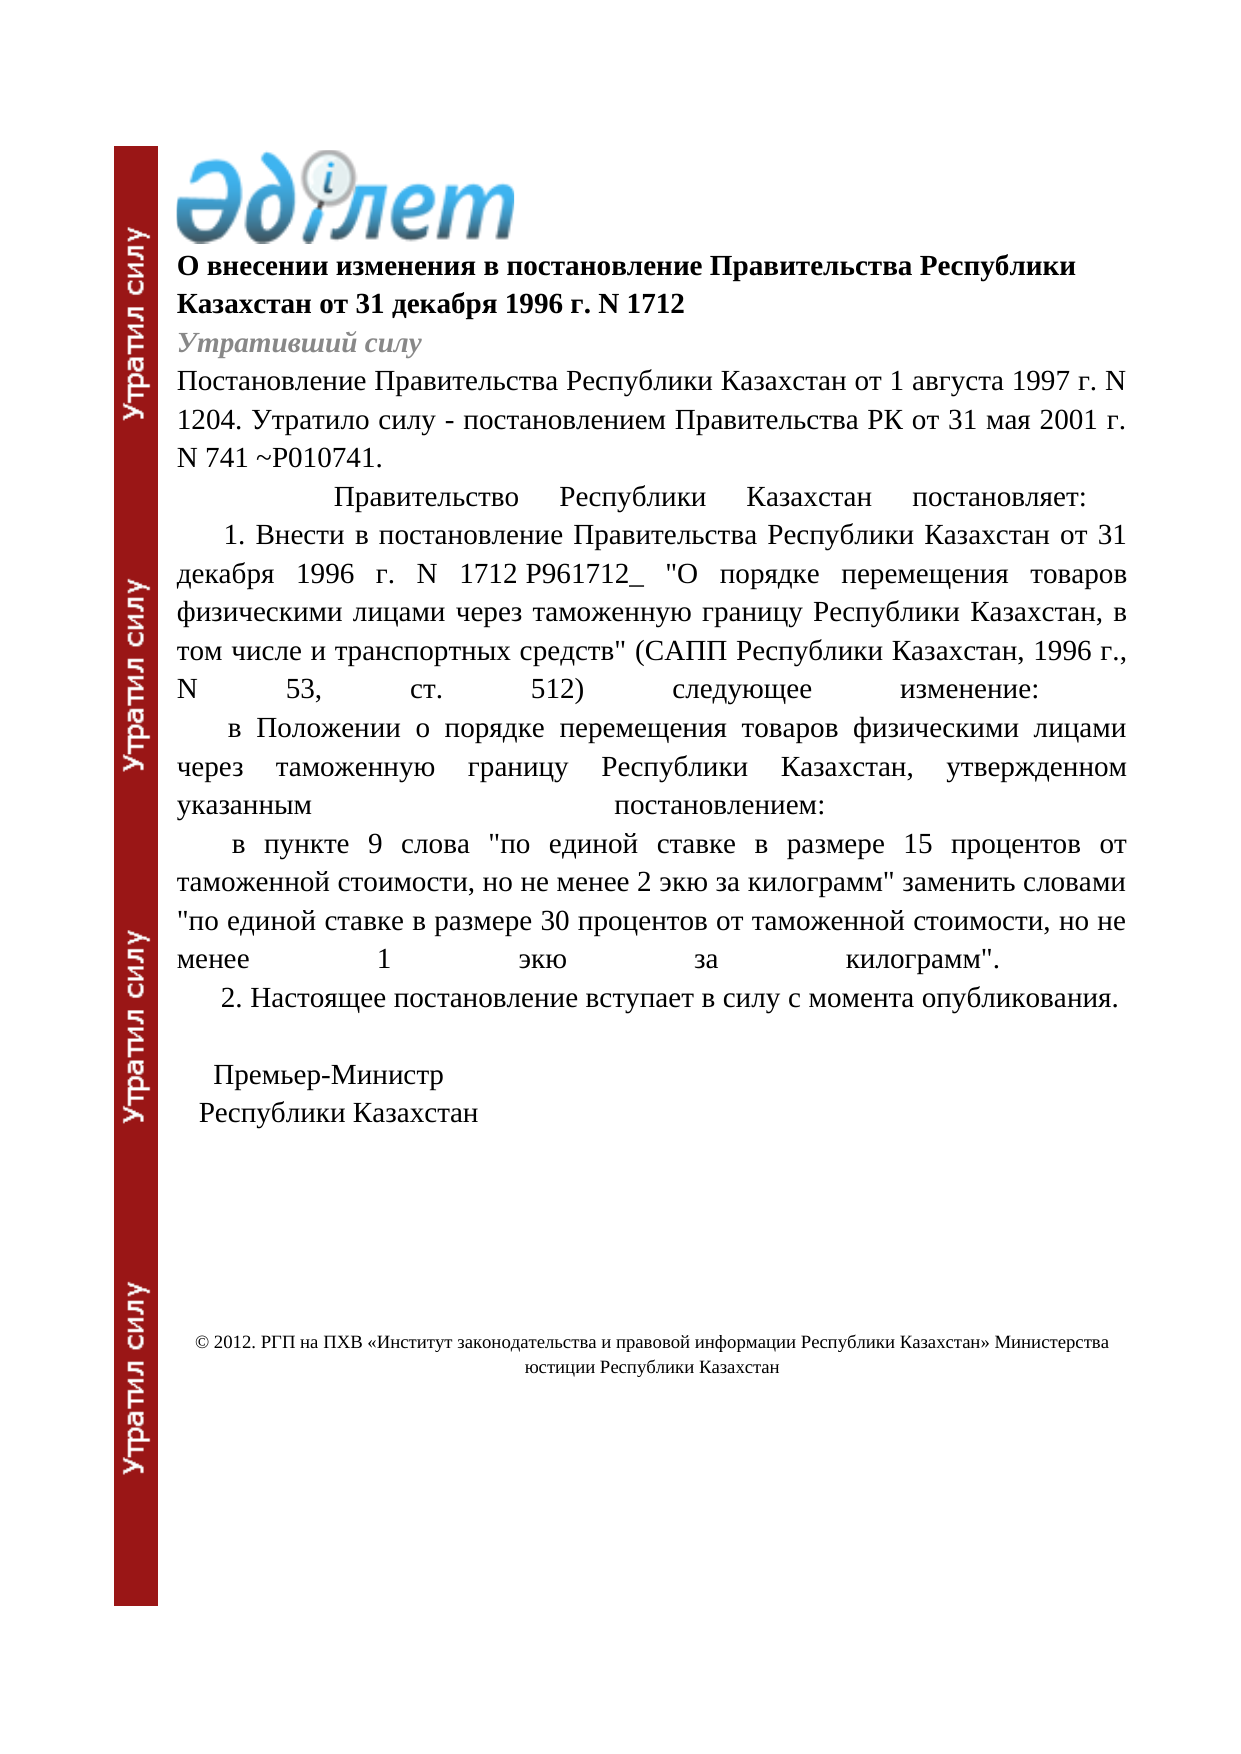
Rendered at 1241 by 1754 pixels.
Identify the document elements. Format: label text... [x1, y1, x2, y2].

text Республики Казахстан [112, 1096, 1128, 1129]
text О внесении изменения в постановление Правительства Республики Казахстан от 31 декабря 1996 г. N 1712 [112, 248, 1128, 320]
picture [114, 1129, 158, 1331]
picture [114, 1052, 158, 1057]
picture [114, 358, 158, 363]
text Утративший силу [112, 325, 1128, 358]
picture [114, 146, 158, 248]
picture [114, 474, 158, 479]
picture [176, 150, 515, 244]
picture [114, 1091, 158, 1096]
picture [114, 320, 158, 325]
text Постановление Правительства Республики Казахстан от 1 августа 1997 г. N 1204. Утратило силу - постановлением Правительства РК от 31 мая 2001 г. N 741 ~P010741. [112, 363, 1128, 474]
picture [114, 1377, 158, 1606]
text © 2012. РГП на ПХВ «Институт законодательства и правовой информации Республики Казахстан» Министерства юстиции Республики Казахстан [112, 1331, 1128, 1377]
text Премьер-Министр [112, 1057, 1128, 1091]
text Правительство Республики Казахстан постановляет: 1. Внести в постановление Правительства Республики Казахстан от 31 декабря 1996 г. N 1712 P961712_ "О порядке перемещения товаров физическими лицами через таможенную границу Республики Казахстан, в том числе и транспортных средств" (САПП Республики Казахстан, 1996 г., N 53, ст. 512) следующее изменение: в Положении о порядке перемещения товаров физическими лицами через таможенную границу Республики Казахстан, утвержденном указанным постановлением: в пункте 9 слова "по единой ставке в размере 15 процентов от таможенной стоимости, но не менее 2 экю за килограмм" заменить словами "по единой ставке в размере 30 процентов от таможенной стоимости, но не менее 1 экю за килограмм". 2. Настоящее постановление вступает в силу с момента опубликования. [112, 479, 1128, 1052]
